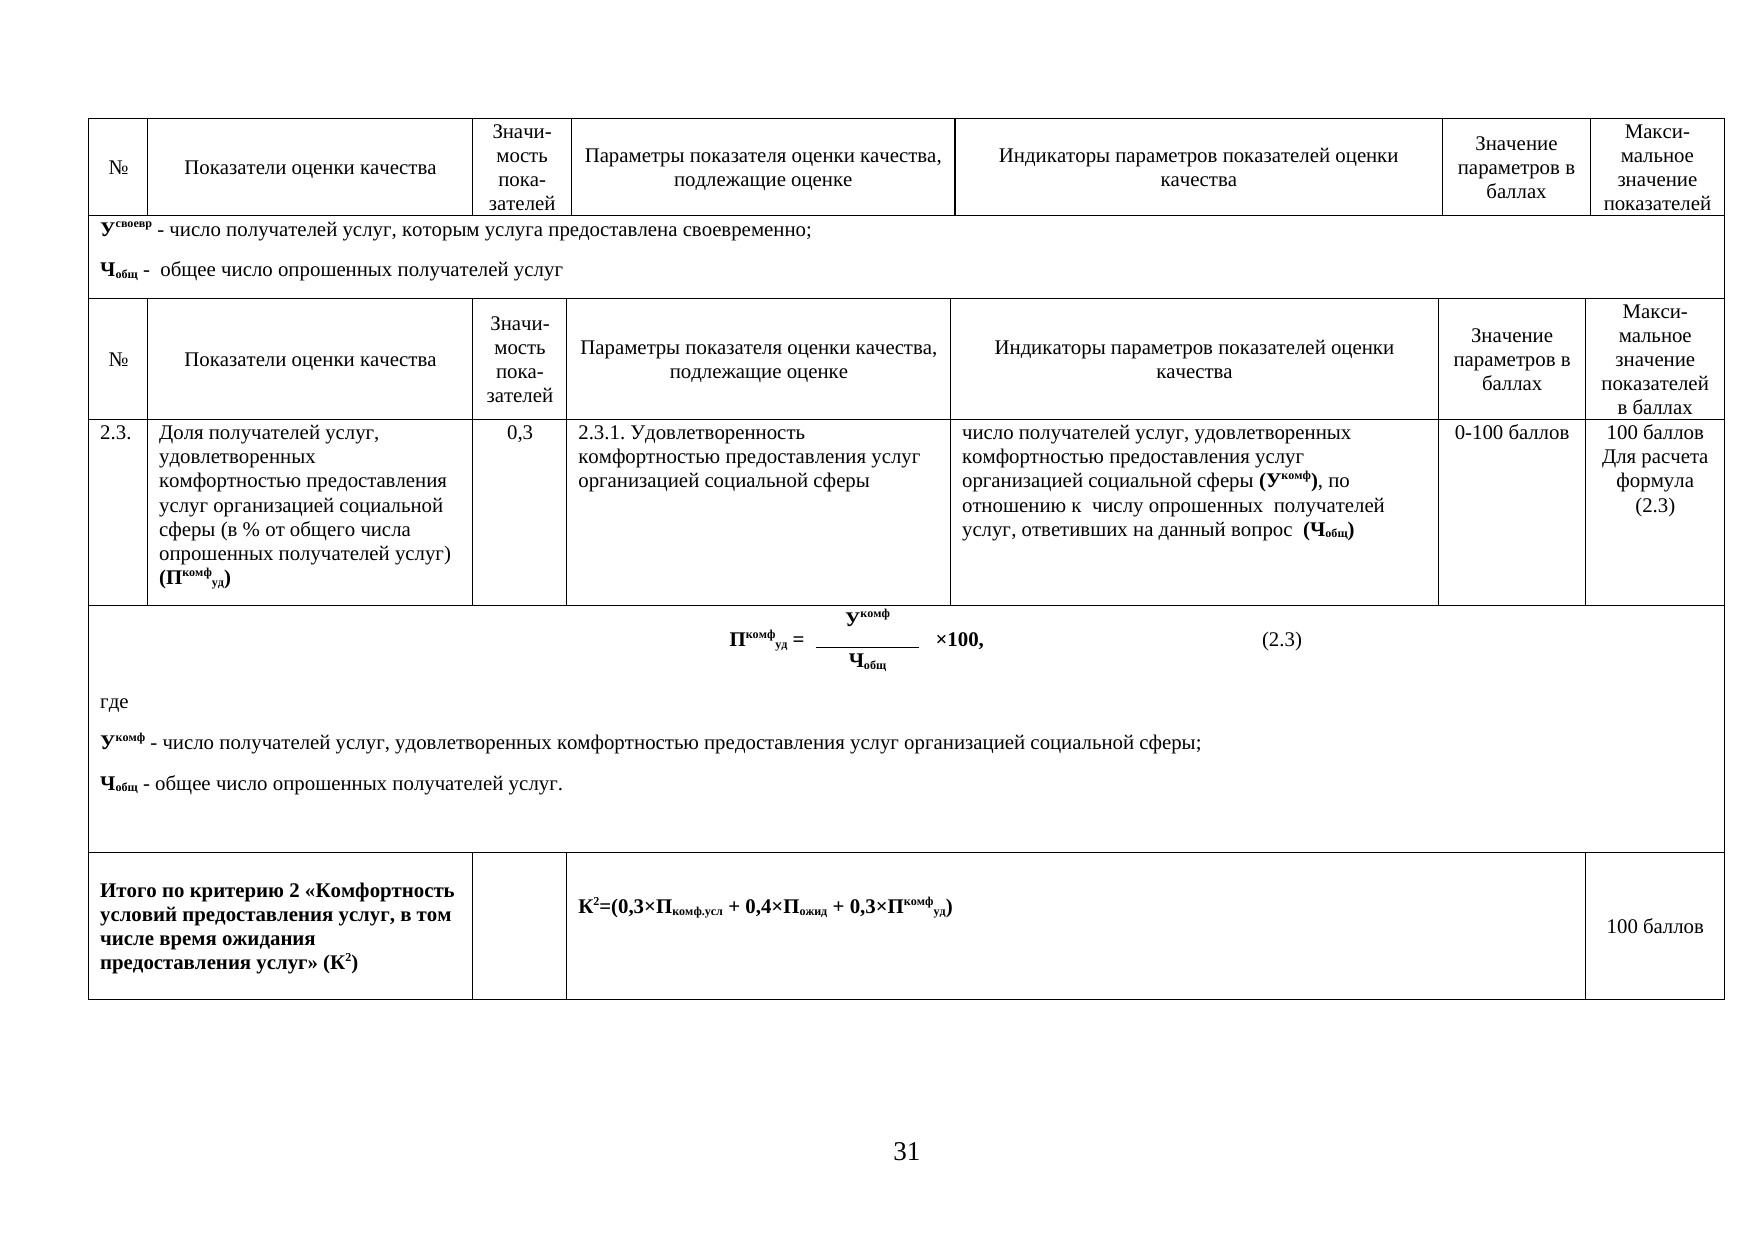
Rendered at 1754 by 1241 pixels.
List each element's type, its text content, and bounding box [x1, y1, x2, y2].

table_cell Параметры показателя оценки качества, подлежащие оценке [567, 299, 950, 419]
table_header Макси-мальное значение показателей [1591, 119, 1724, 215]
table_cell Значение параметров в баллах [1439, 299, 1585, 419]
table_cell Макси-мальное значение показателей в баллах [1586, 299, 1724, 419]
table_cell К2=(0,3×Пкомф.усл + 0,4×Пожид + 0,3×Пкомфуд) [567, 853, 1585, 999]
table_header № [89, 119, 147, 215]
table_cell Индикаторы параметров показателей оценки качества [951, 299, 1438, 419]
table_cell № [89, 299, 147, 419]
table_cell 0-100 баллов [1439, 420, 1585, 605]
table_cell 2.3. [89, 420, 147, 605]
table_header Значи-мость пока-зателей [473, 119, 571, 215]
table_header Значение параметров в баллах [1443, 119, 1590, 215]
table_cell число получателей услуг, удовлетворенных комфортностью предоставления услуг организацией социальной сферы (Укомф), по отношению к числу опрошенных получателей услуг, ответивших на данный вопрос (Чобщ) [951, 420, 1438, 605]
table_cell где Укомф - число получателей услуг, удовлетворенных комфортностью предоставления услуг организацией социальной сферы; Чобщ - общее число опрошенных получателей услуг. [89, 606, 1724, 852]
table_cell Доля получателей услуг, удовлетворенных комфортностью предоставления услуг организацией социальной сферы (в % от общего числа опрошенных получателей услуг) (Пкомфуд) [148, 420, 472, 605]
table_header Параметры показателя оценки качества, подлежащие оценке [572, 119, 954, 215]
table_cell [473, 853, 566, 999]
table_cell Показатели оценки качества [148, 299, 472, 419]
table_header Индикаторы параметров показателей оценки качества [956, 119, 1442, 215]
table_cell 100 баллов [1586, 853, 1724, 999]
table_cell Значи-мость пока-зателей [473, 299, 566, 419]
table_cell 100 баллов Для расчета формула (2.3) [1586, 420, 1724, 605]
table_cell 0,3 [473, 420, 566, 605]
table_cell 2.3.1. Удовлетворенность комфортностью предоставления услуг организацией социальной сферы [567, 420, 950, 605]
table_cell Итого по критерию 2 «Комфортность условий предоставления услуг, в том числе время ожидания предоставления услуг» (К2) [89, 853, 472, 999]
table_header Показатели оценки качества [148, 119, 472, 215]
